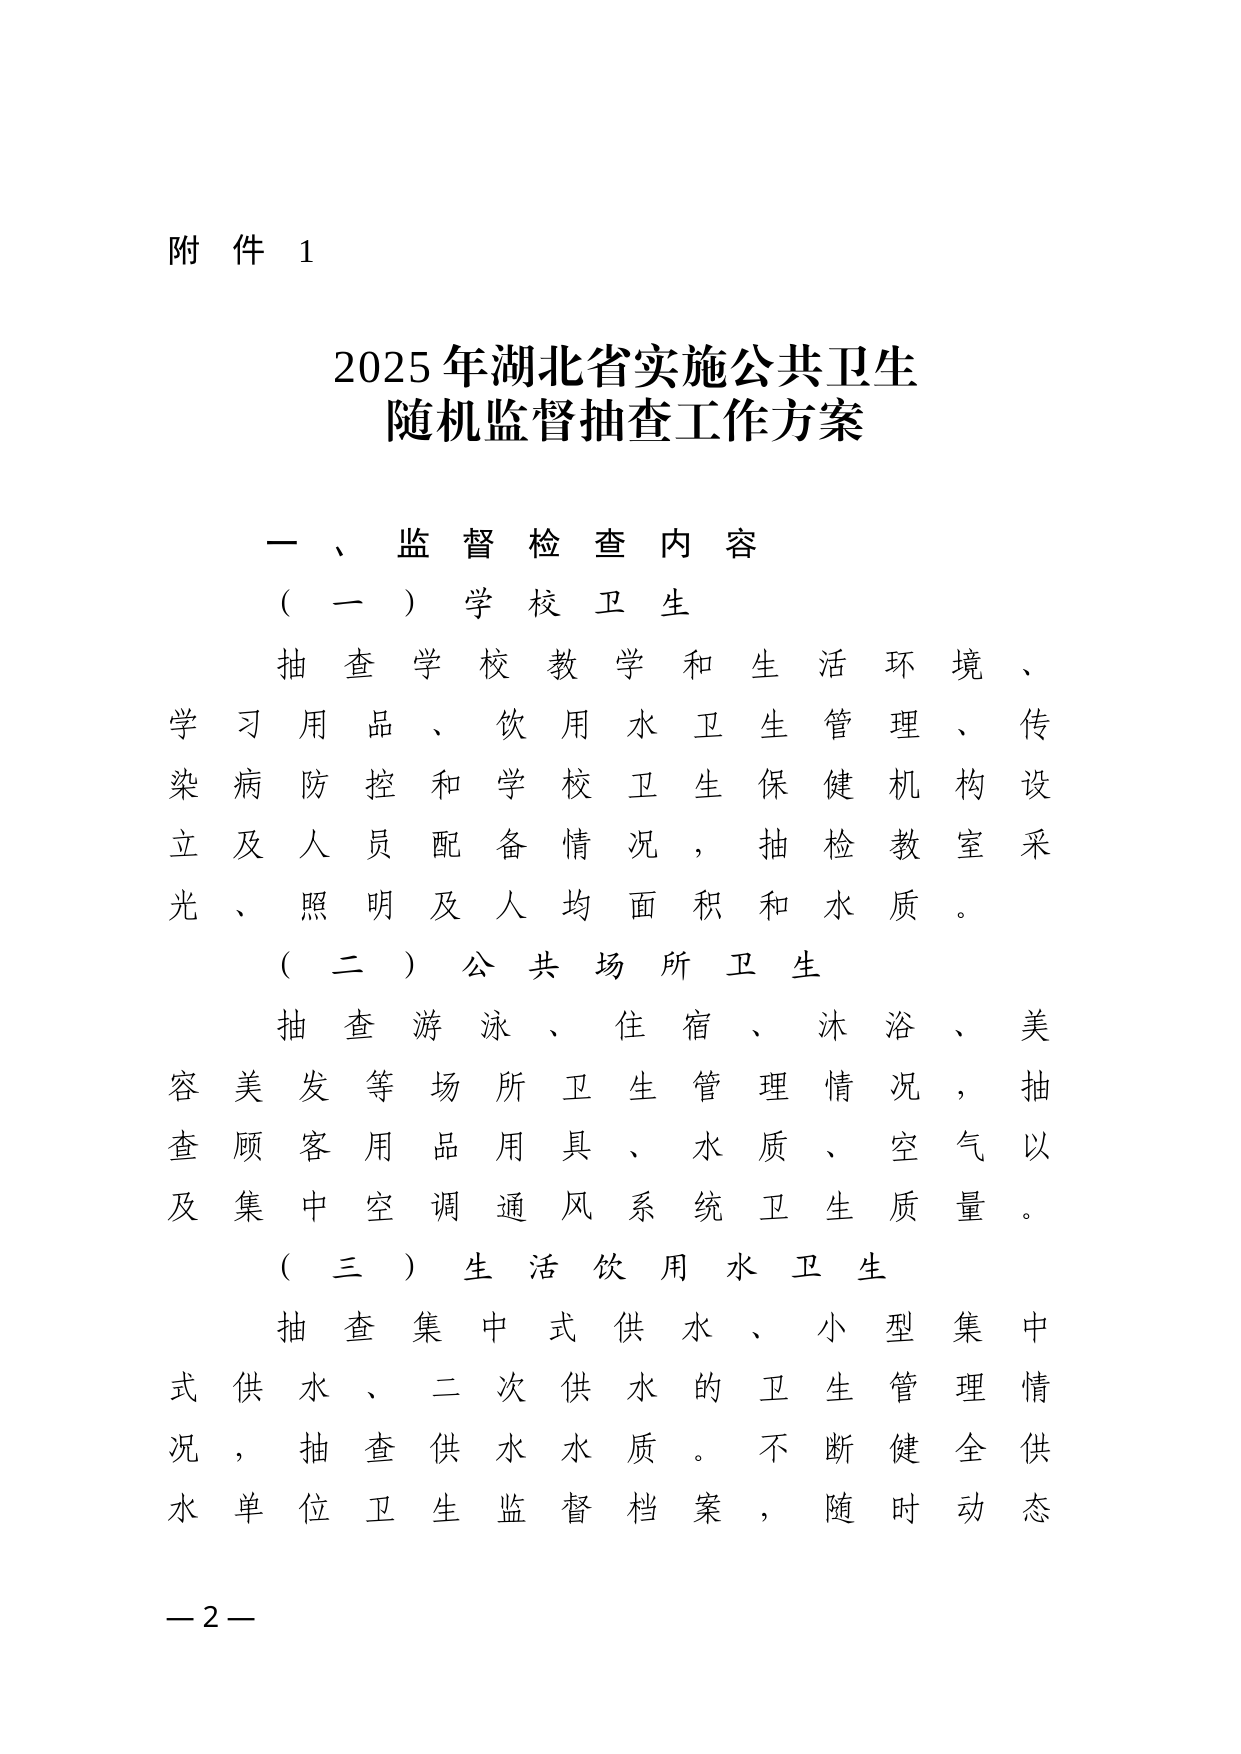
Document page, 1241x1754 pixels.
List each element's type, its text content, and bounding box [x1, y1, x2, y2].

text 2025年湖北省实施公共卫生 [167, 340, 1085, 397]
text 抽查游泳、住宿、沐浴、美容美发等场所卫生管理情况，抽查顾客用品用具、水质、空气以及集中空调通风系统卫生质量。 [167, 993, 1085, 1234]
text 随机监督抽查工作方案 [167, 397, 1085, 451]
text 一、监督检查内容 [167, 511, 1085, 571]
text （一）学校卫生 [167, 571, 1085, 631]
text （三）生活饮用水卫生 [167, 1234, 1085, 1295]
text 附件1 [167, 219, 1085, 280]
text 抽查学校教学和生活环境、学习用品、饮用水卫生管理、传染病防控和学校卫生保健机构设立及人员配备情况，抽检教室采光、照明及人均面积和水质。 [167, 631, 1085, 933]
text （二）公共场所卫生 [167, 933, 1085, 993]
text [167, 1295, 1085, 1536]
